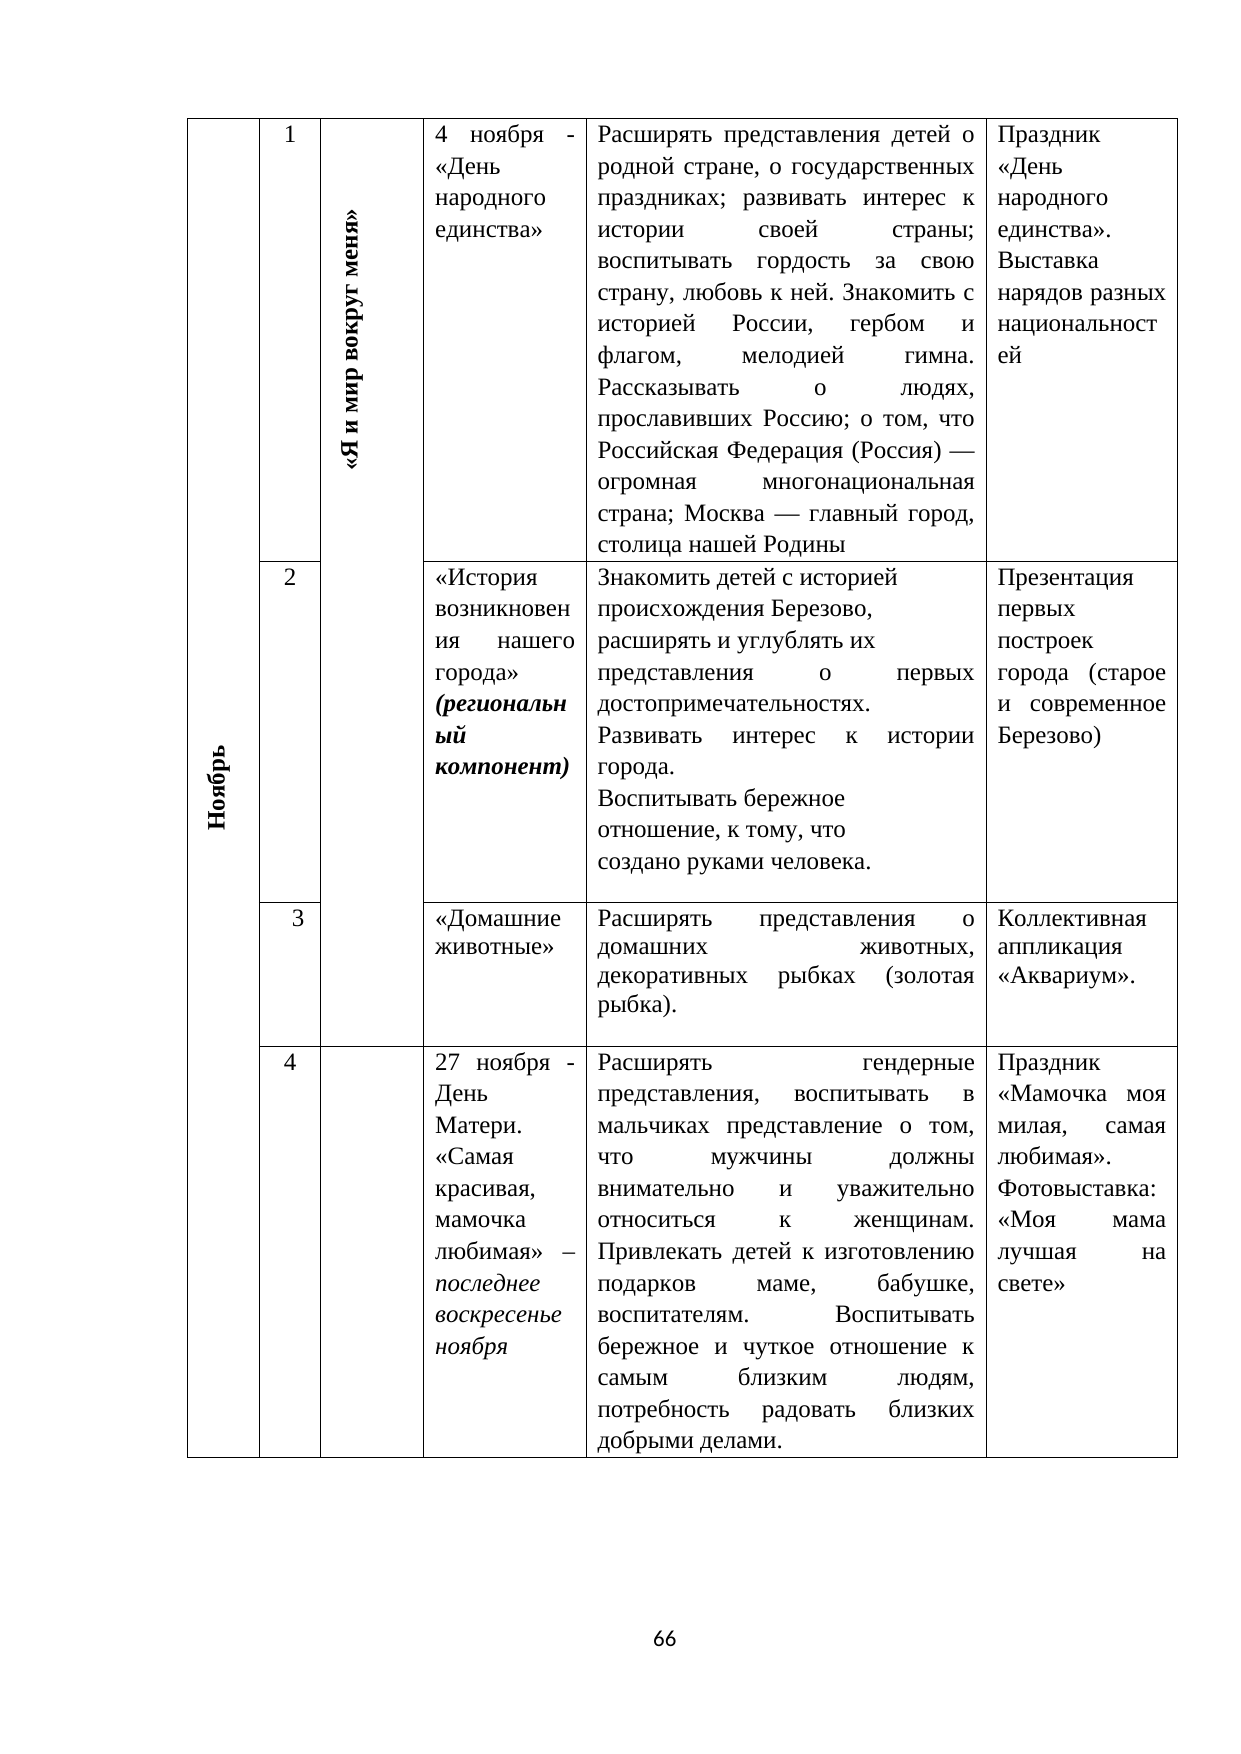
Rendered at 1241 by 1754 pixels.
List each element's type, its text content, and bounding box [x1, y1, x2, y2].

table_cell «История возникновения нашего города» (региональный компонент) [424, 562, 586, 902]
table_cell Праздник «Мамочка моя милая, самая любимая». Фотовыставка: «Моя мама лучшая на свете» [987, 1047, 1177, 1457]
table_cell 3 [260, 903, 320, 1046]
table_cell Ноябрь [188, 119, 259, 1457]
table_cell 1 [260, 119, 320, 561]
table_cell 4 [260, 1047, 320, 1457]
table_cell Коллективная аппликация «Аквариум». [987, 903, 1177, 1046]
table_cell [321, 1047, 423, 1457]
table_cell Презентация первых построек города (старое и современное Березово) [987, 562, 1177, 902]
table_cell 27 ноября - День Матери. «Самая красивая, мамочка любимая» – последнее воскресенье ноября [424, 1047, 586, 1457]
table_cell Праздник «День народного единства». Выставка нарядов разных национальностей [987, 119, 1177, 561]
table_cell Расширять представления о домашних животных, декоративных рыбках (золотая рыбка). [587, 903, 986, 1046]
table_cell «Я и мир вокруг меня» [321, 119, 423, 1046]
table_cell Знакомить детей с историей происхождения Березово, расширять и углублять их представления о первых достопримечательностях. Развивать интерес к истории города. Воспитывать бережное отношение, к тому, что создано руками человека. [587, 562, 986, 902]
table_cell 2 [260, 562, 320, 902]
table_cell Расширять представления детей о родной стране, о государственных праздниках; развивать интерес к истории своей страны; воспитывать гордость за свою страну, любовь к ней. Знакомить с историей России, гербом и флагом, мелодией гимна. Рассказывать о людях, прославивших Россию; о том, что Российская Федерация (Россия) — огромная многонациональная страна; Москва — главный город, столица нашей Родины [587, 119, 986, 561]
table_cell 4 ноября - «День народного единства» [424, 119, 586, 561]
table_cell Расширять гендерные представления, воспитывать в мальчиках представление о том, что мужчины должны внимательно и уважительно относиться к женщинам. Привлекать детей к изготовлению подарков маме, бабушке, воспитателям. Воспитывать бережное и чуткое отношение к самым близким людям, потребность радовать близких добрыми делами. [587, 1047, 986, 1457]
table_cell «Домашние животные» [424, 903, 586, 1046]
